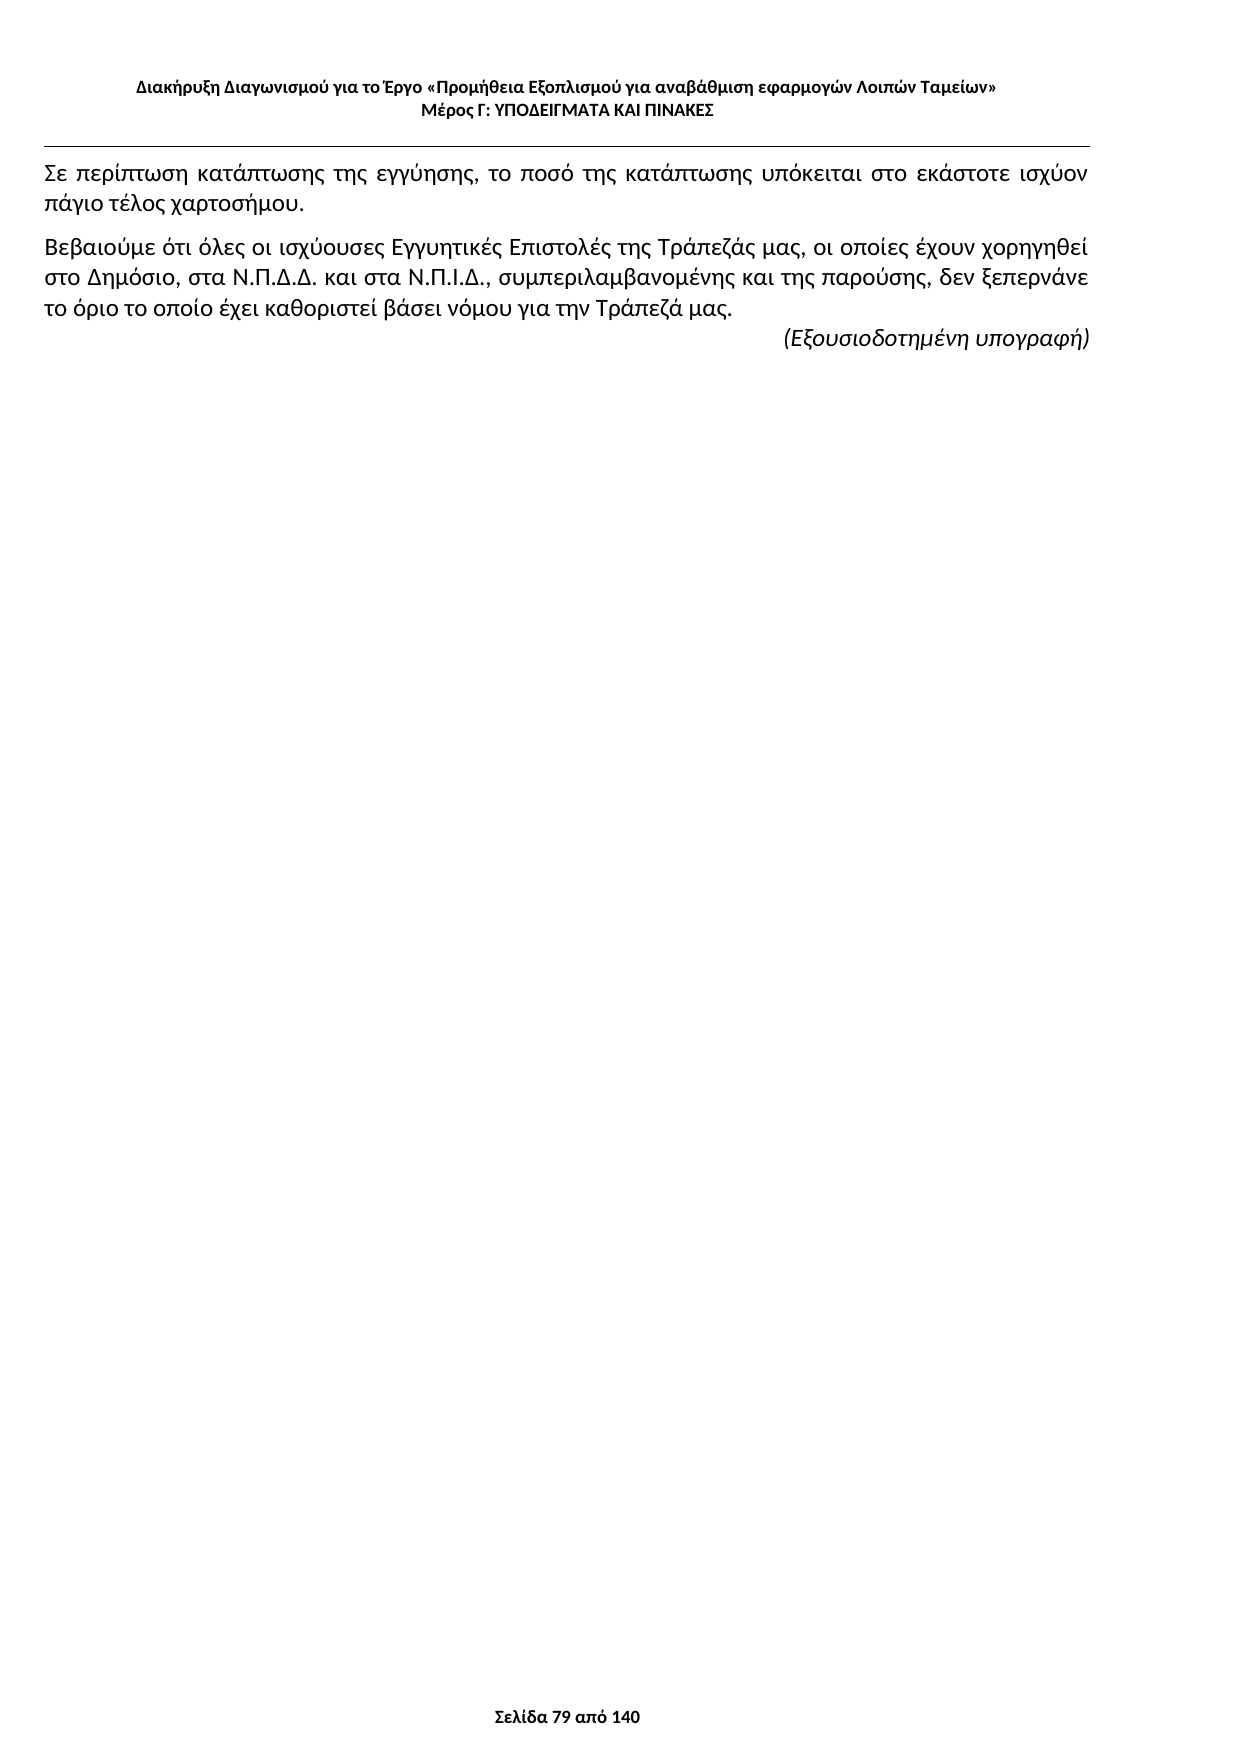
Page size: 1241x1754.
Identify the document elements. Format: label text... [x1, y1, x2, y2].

text Βεβαιούμε ότι όλες οι ισχύουσες Εγγυητικές Επιστολές της Τράπεζάς μας, οι οποίες έχουν χορηγηθεί στο Δημόσιο, στα Ν.Π.Δ.Δ. και στα Ν.Π.Ι.Δ., συμπεριλαμβανομένης και της παρούσης, δεν ξεπερνάνε το όριο το οποίο έχει καθοριστεί βάσει νόμου για την Τράπεζά μας. [44, 231, 1090, 322]
text (Εξουσιοδοτημένη υπογραφή) [44, 322, 1090, 353]
text Σε περίπτωση κατάπτωσης της εγγύησης, το ποσό της κατάπτωσης υπόκειται στο εκάστοτε ισχύον πάγιο τέλος χαρτοσήμου. [44, 157, 1090, 218]
